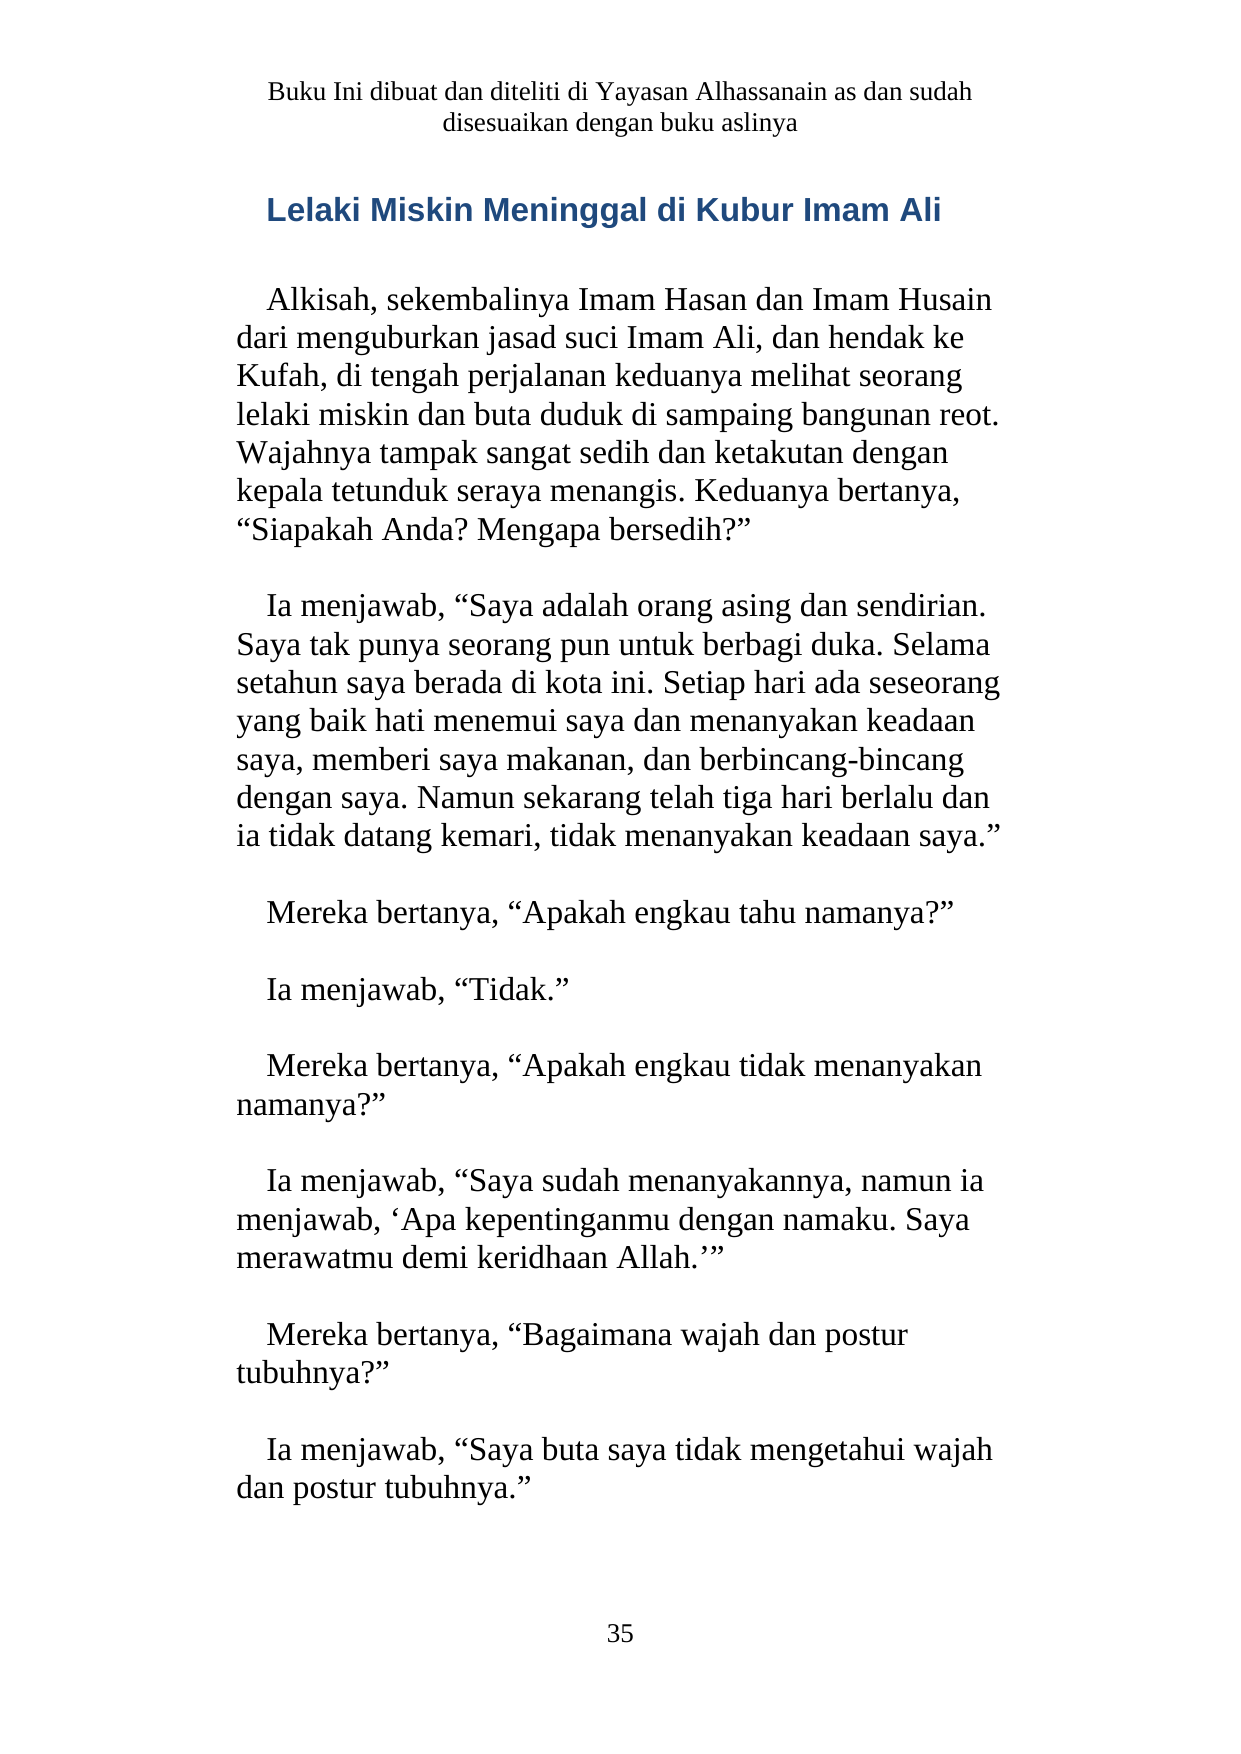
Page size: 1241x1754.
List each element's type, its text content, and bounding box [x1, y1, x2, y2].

text Ia menjawab, “Saya adalah orang asing dan sendirian. Saya tak punya seorang pun untuk berbagi duka. Selama setahun saya berada di kota ini. Setiap hari ada seseorang yang baik hati menemui saya dan menanyakan keadaan saya, memberi saya makanan, dan berbincang-bincang dengan saya. Namun sekarang telah tiga hari berlalu dan ia tidak datang kemari, tidak menanyakan keadaan saya.” [236, 586, 1004, 854]
text Ia menjawab, “Saya sudah menanyakannya, namun ia menjawab, ‘Apa kepentinganmu dengan namaku. Saya merawatmu demi keridhaan Allah.’” [236, 1161, 1004, 1276]
text Ia menjawab, “Saya buta saya tidak mengetahui wajah dan postur tubuhnya.” [236, 1429, 1004, 1506]
text Mereka bertanya, “Apakah engkau tidak menanyakan namanya?” [236, 1046, 1004, 1122]
subtitle Lelaki Miskin Meninggal di Kubur Imam Ali [236, 190, 1004, 228]
text Ia menjawab, “Tidak.” [236, 969, 1004, 1007]
text Alkisah, sekembalinya Imam Hasan dan Imam Husain dari menguburkan jasad suci Imam Ali, dan hendak ke Kufah, di tengah perjalanan keduanya melihat seorang lelaki miskin dan buta duduk di sampaing bangunan reot. Wajahnya tampak sangat sedih dan ketakutan dengan kepala tetunduk seraya menangis. Keduanya bertanya, “Siapakah Anda? Mengapa bersedih?” [236, 279, 1004, 547]
text Mereka bertanya, “Bagaimana wajah dan postur tubuhnya?” [236, 1314, 1004, 1391]
text Mereka bertanya, “Apakah engkau tahu namanya?” [236, 892, 1004, 931]
